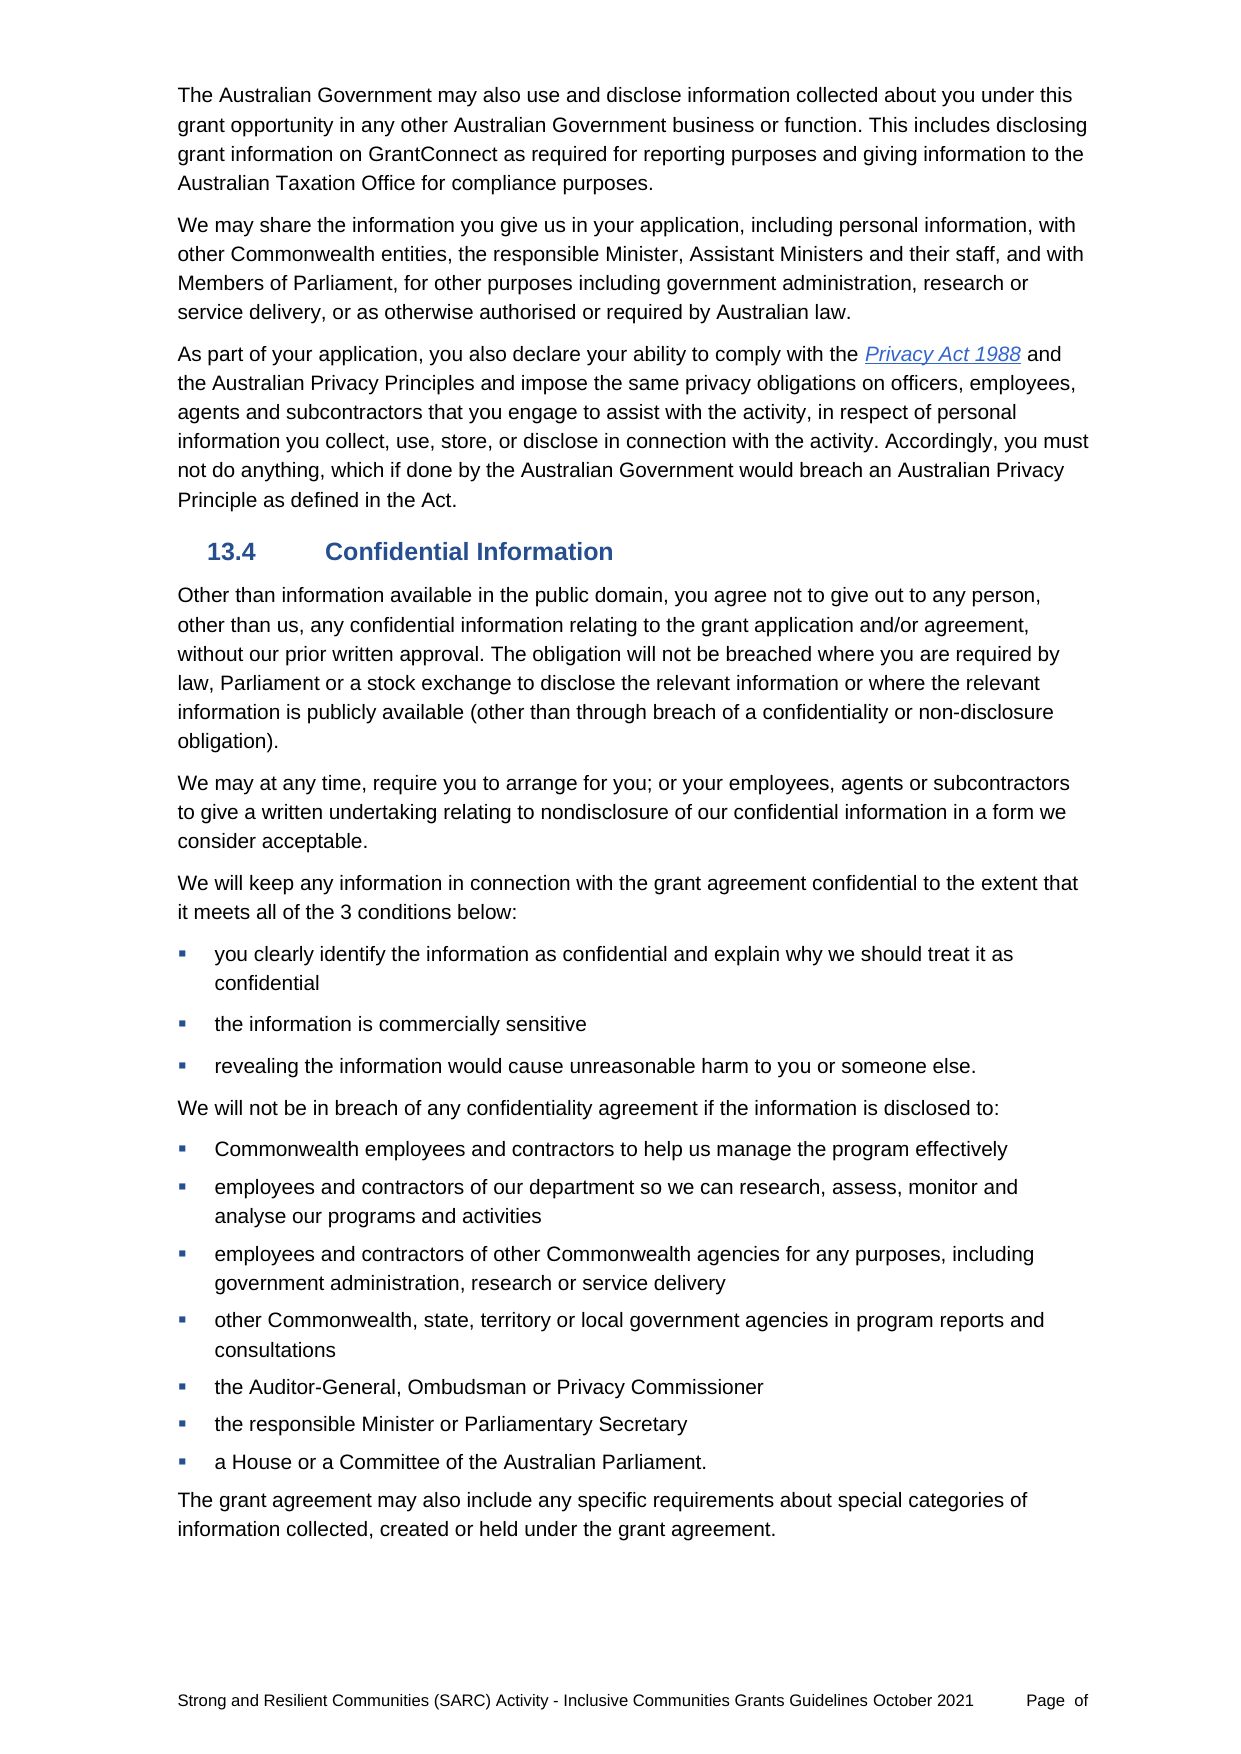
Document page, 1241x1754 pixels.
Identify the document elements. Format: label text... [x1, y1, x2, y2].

subtitle Confidential Information [207, 536, 1092, 566]
text We may share the information you give us in your application, including personal information, with other Commonwealth entities, the responsible Minister, Assistant Ministers and their staff, and with Members of Parliament, for other purposes including government administration, research or service delivery, or as otherwise authorised or required by Australian law. [177, 207, 1092, 324]
text The Australian Government may also use and disclose information collected about you under this grant opportunity in any other Australian Government business or function. This includes disclosing grant information on GrantConnect as required for reporting purposes and giving information to the Australian Taxation Office for compliance purposes. [177, 78, 1092, 195]
list you clearly identify the information as confidential and explain why we should treat it as confidential [177, 936, 1092, 995]
text Other than information available in the public domain, you agree not to give out to any person, other than us, any confidential information relating to the grant application and/or agreement, without our prior written approval. The obligation will not be breached where you are required by law, Parliament or a stock exchange to disclose the relevant information or where the relevant information is publicly available (other than through breach of a confidentiality or non-disclosure obligation). [177, 578, 1092, 753]
text We will not be in breach of any confidentiality agreement if the information is disclosed to: [177, 1091, 1092, 1120]
text The grant agreement may also include any specific requirements about special categories of information collected, created or held under the grant agreement. [177, 1482, 1092, 1541]
list a House or a Committee of the Australian Parliament. [177, 1445, 1092, 1474]
list the information is commercially sensitive [177, 1007, 1092, 1036]
list the Auditor-General, Ombudsman or Privacy Commissioner [177, 1370, 1092, 1399]
list employees and contractors of our department so we can research, assess, monitor and analyse our programs and activities [177, 1170, 1092, 1228]
text We may at any time, require you to arrange for you; or your employees, agents or subcontractors to give a written undertaking relating to nondisclosure of our confidential information in a form we consider acceptable. [177, 766, 1092, 853]
list revealing the information would cause unreasonable harm to you or someone else. [177, 1049, 1092, 1078]
list employees and contractors of other Commonwealth agencies for any purposes, including government administration, research or service delivery [177, 1236, 1092, 1295]
text We will keep any information in connection with the grant agreement confidential to the extent that it meets all of the 3 conditions below: [177, 866, 1092, 924]
list the responsible Minister or Parliamentary Secretary [177, 1407, 1092, 1436]
text As part of your application, you also declare your ability to comply with the Privacy Act 1988 and the Australian Privacy Principles and impose the same privacy obligations on officers, employees, agents and subcontractors that you engage to assist with the activity, in respect of personal information you collect, use, store, or disclose in connection with the activity. Accordingly, you must not do anything, which if done by the Australian Government would breach an Australian Privacy Principle as defined in the Act. [177, 336, 1092, 511]
list other Commonwealth, state, territory or local government agencies in program reports and consultations [177, 1303, 1092, 1361]
list Commonwealth employees and contractors to help us manage the program effectively [177, 1132, 1092, 1161]
